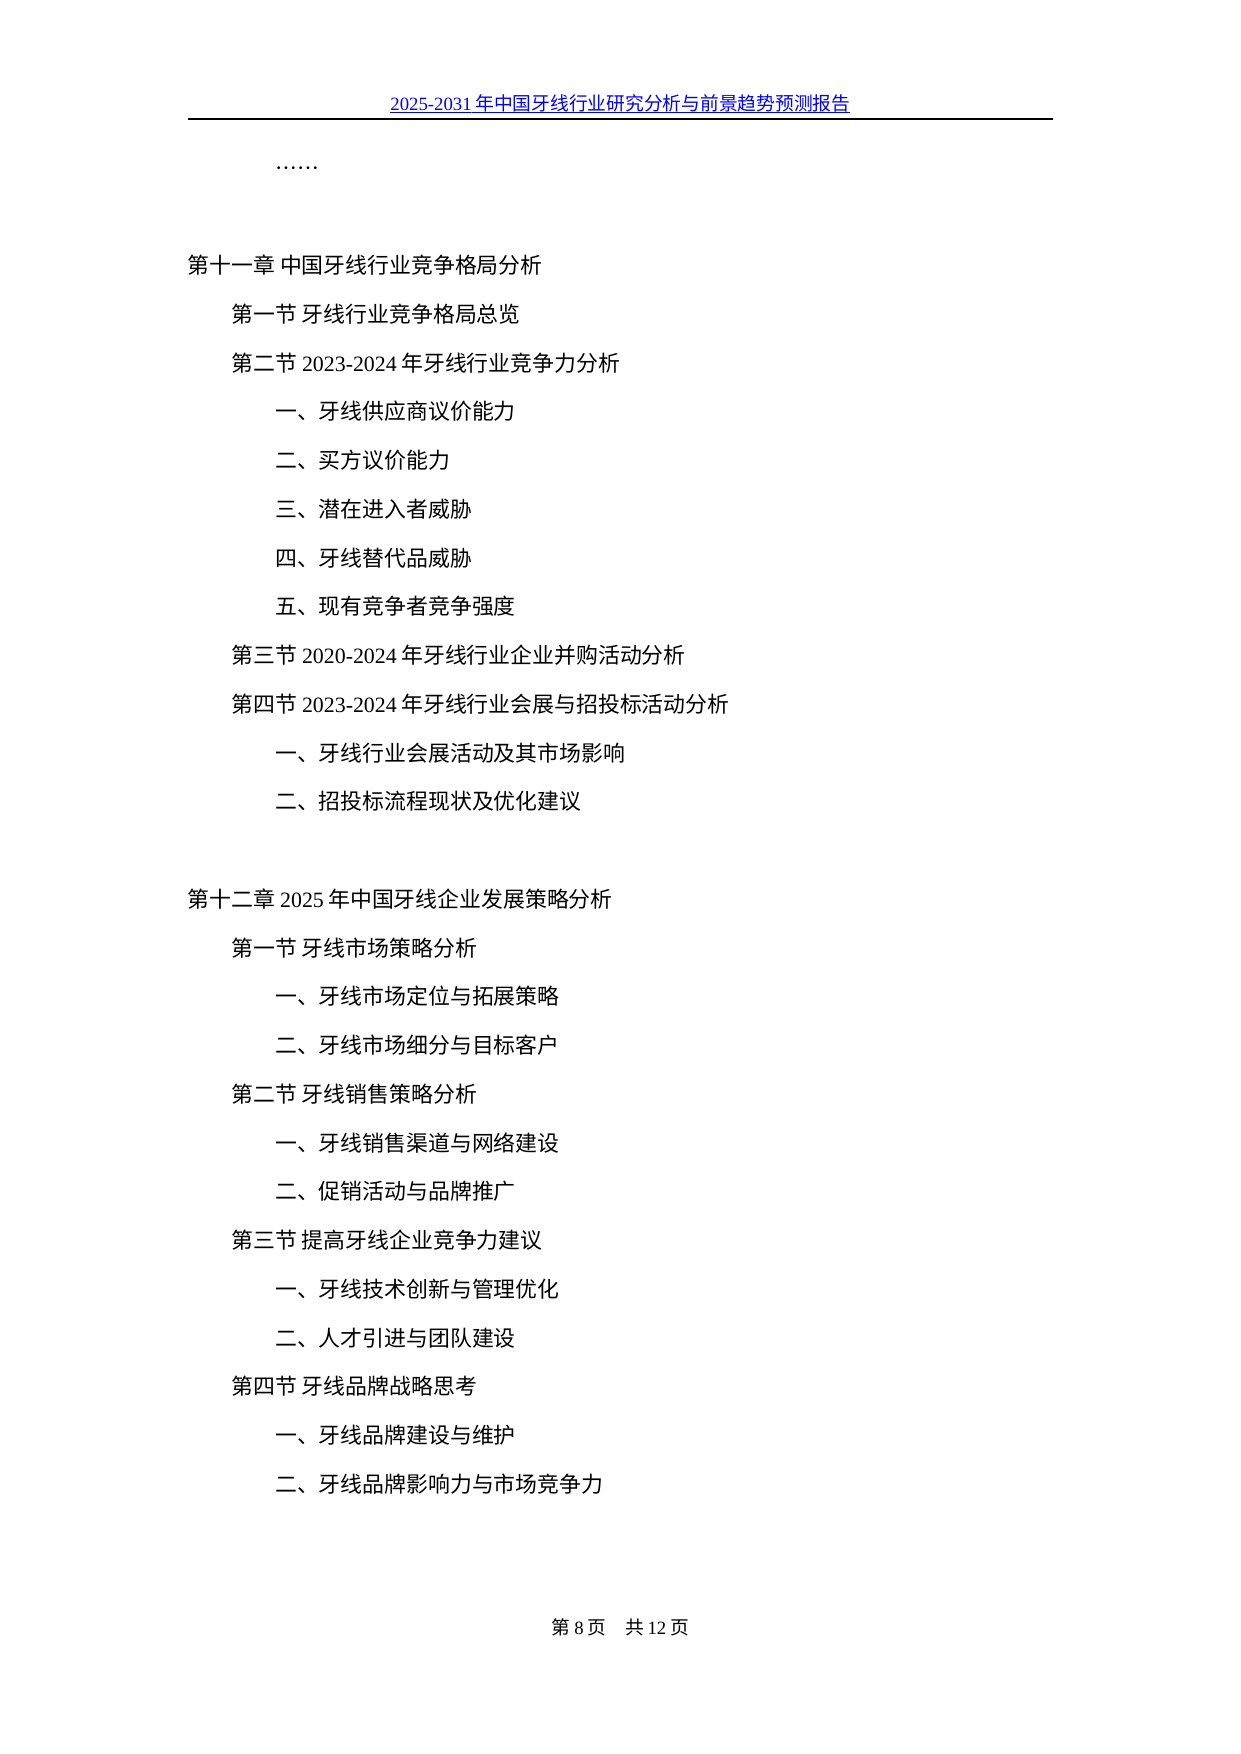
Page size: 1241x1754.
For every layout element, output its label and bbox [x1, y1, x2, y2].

text [187, 150, 1053, 1499]
